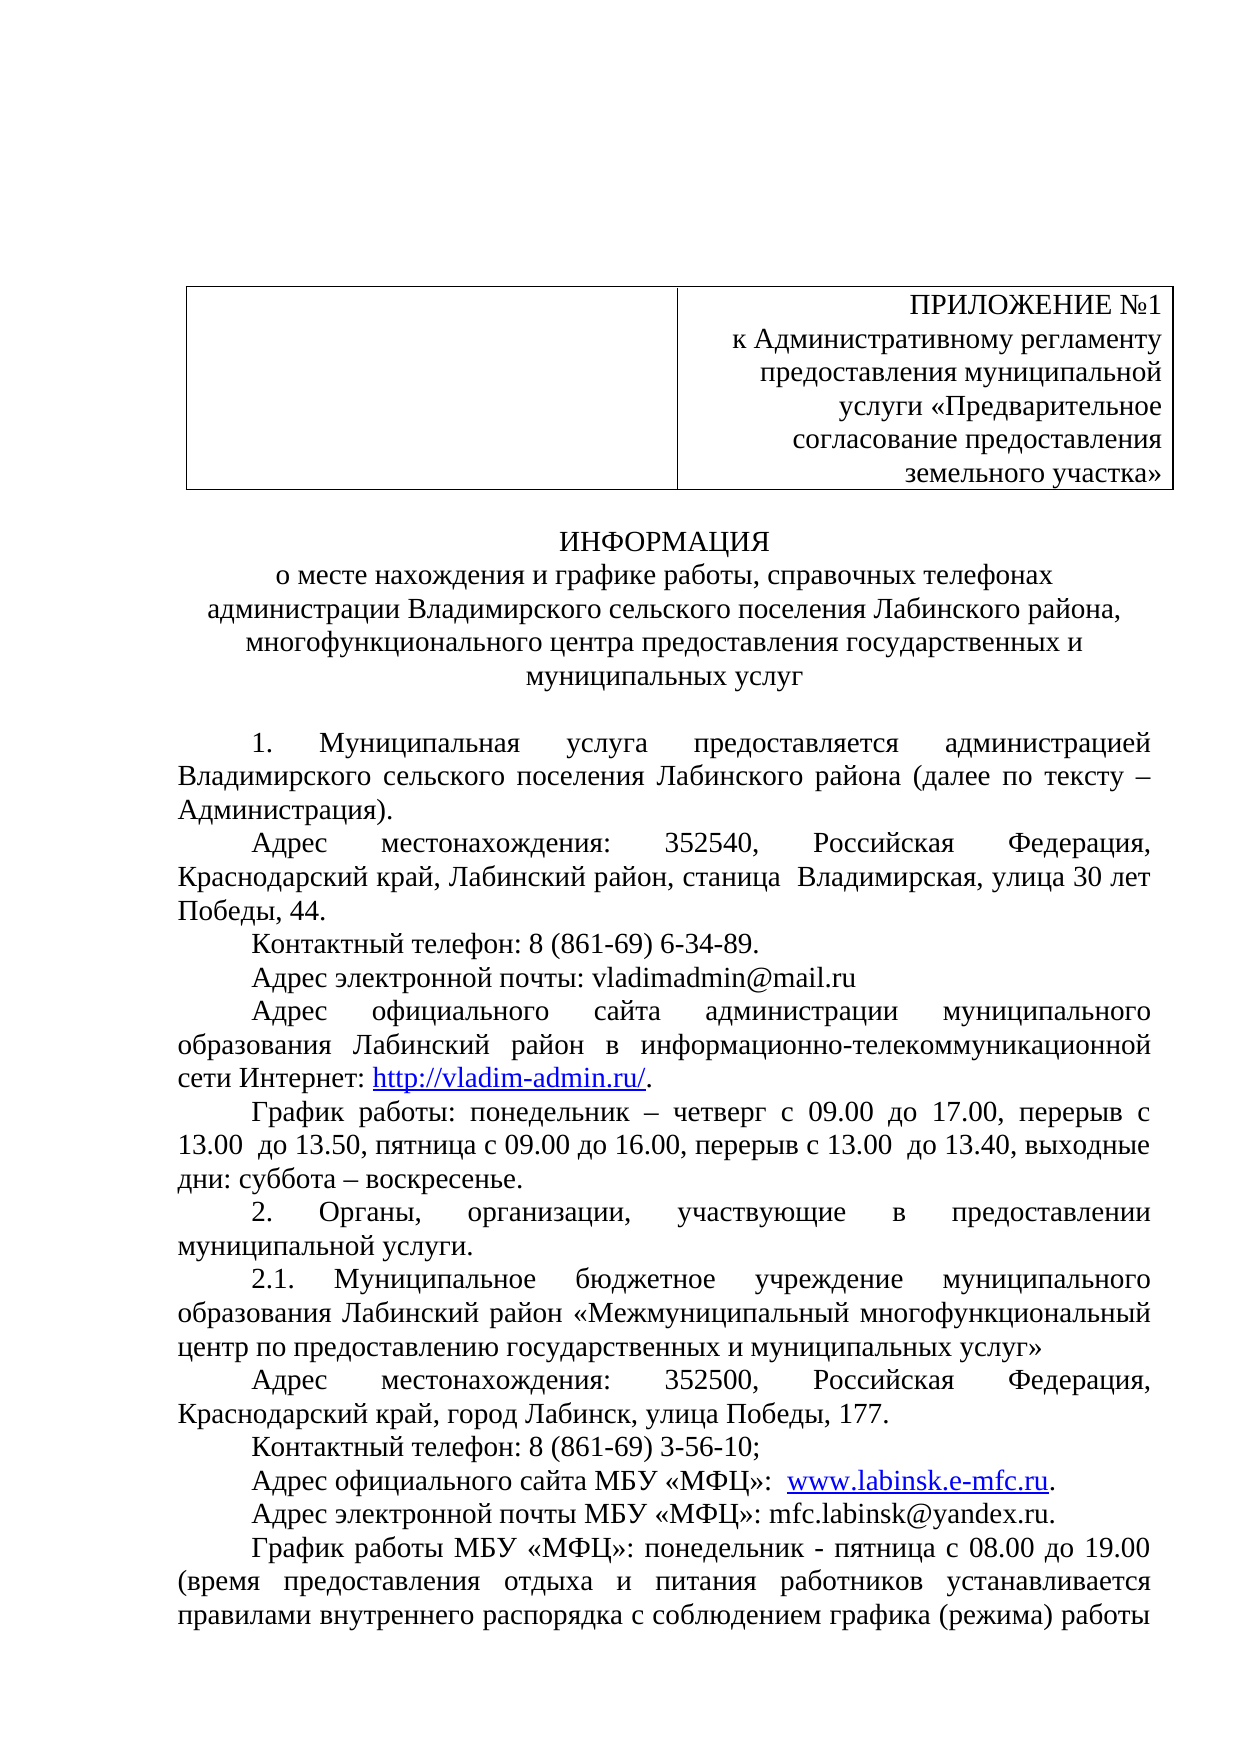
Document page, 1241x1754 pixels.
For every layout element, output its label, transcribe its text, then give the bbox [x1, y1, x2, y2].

text о месте нахождения и графике работы, справочных телефонах администрации Владимирского сельского поселения Лабинского района, многофункционального центра предоставления государственных и муниципальных услуг [177, 557, 1152, 691]
table_header ПРИЛОЖЕНИЕ №1 к Административному регламенту предоставления муниципальной услуги «Предварительное согласование предоставления земельного участка» [678, 287, 1172, 489]
text Контактный телефон: 8 (861-69) 3-56-10; [177, 1429, 1152, 1463]
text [177, 1530, 1152, 1631]
text Адрес электронной почты: vladimadmin@mail.ru [177, 960, 1152, 993]
text 1. Муниципальная услуга предоставляется администрацией Владимирского сельского поселения Лабинского района (далее по тексту – Администрация). [177, 725, 1152, 826]
text Контактный телефон: 8 (861-69) 6-34-89. [177, 926, 1152, 960]
table_header [187, 287, 677, 489]
text 2. Органы, организации, участвующие в предоставлении муниципальной услуги. [177, 1194, 1152, 1262]
text График работы: понедельник – четверг с 09.00 до 17.00, перерыв с 13.00 до 13.50, пятница с 09.00 до 16.00, перерыв с 13.00 до 13.40, выходные дни: суббота – воскресенье. [177, 1094, 1152, 1194]
text ИНФОРМАЦИЯ [177, 524, 1152, 557]
text Адрес местонахождения: 352500, Российская Федерация, Краснодарский край, город Лабинск, улица Победы, 177. [177, 1362, 1152, 1429]
text Адрес местонахождения: 352540, Российская Федерация, Краснодарский край, Лабинский район, станица Владимирская, улица 30 лет Победы, 44. [177, 826, 1152, 926]
text Адрес электронной почты МБУ «МФЦ»: mfc.labinsk@yandex.ru. [177, 1496, 1152, 1530]
text Адрес официального сайта администрации муниципального образования Лабинский район в информационно-телекоммуникационной сети Интернет: http://vladim-admin.ru/. [177, 993, 1152, 1094]
text 2.1. Муниципальное бюджетное учреждение муниципального образования Лабинский район «Межмуниципальный многофункциональный центр по предоставлению государственных и муниципальных услуг» [177, 1262, 1152, 1362]
text Адрес официального сайта МБУ «МФЦ»: wwwHYPERLINK "http://www.labinsk.e-mfc.ru/".HYPERLINK "http://www.labinsk.e-mfc.ru/"labinskHYPERLINK "http://www.labinsk.e-mfc.ru/".HYPERLINK "http://www.labinsk.e-mfc.ru/"eHYPERLINK "http://www.labinsk.e-mfc.ru/"-HYPERLINK "http://www.labinsk.e-mfc.ru/"mfcHYPERLINK "http://www.labinsk.e-mfc.ru/".HYPERLINK "http://www.labinsk.e-mfc.ru/"ru. [177, 1463, 1152, 1496]
